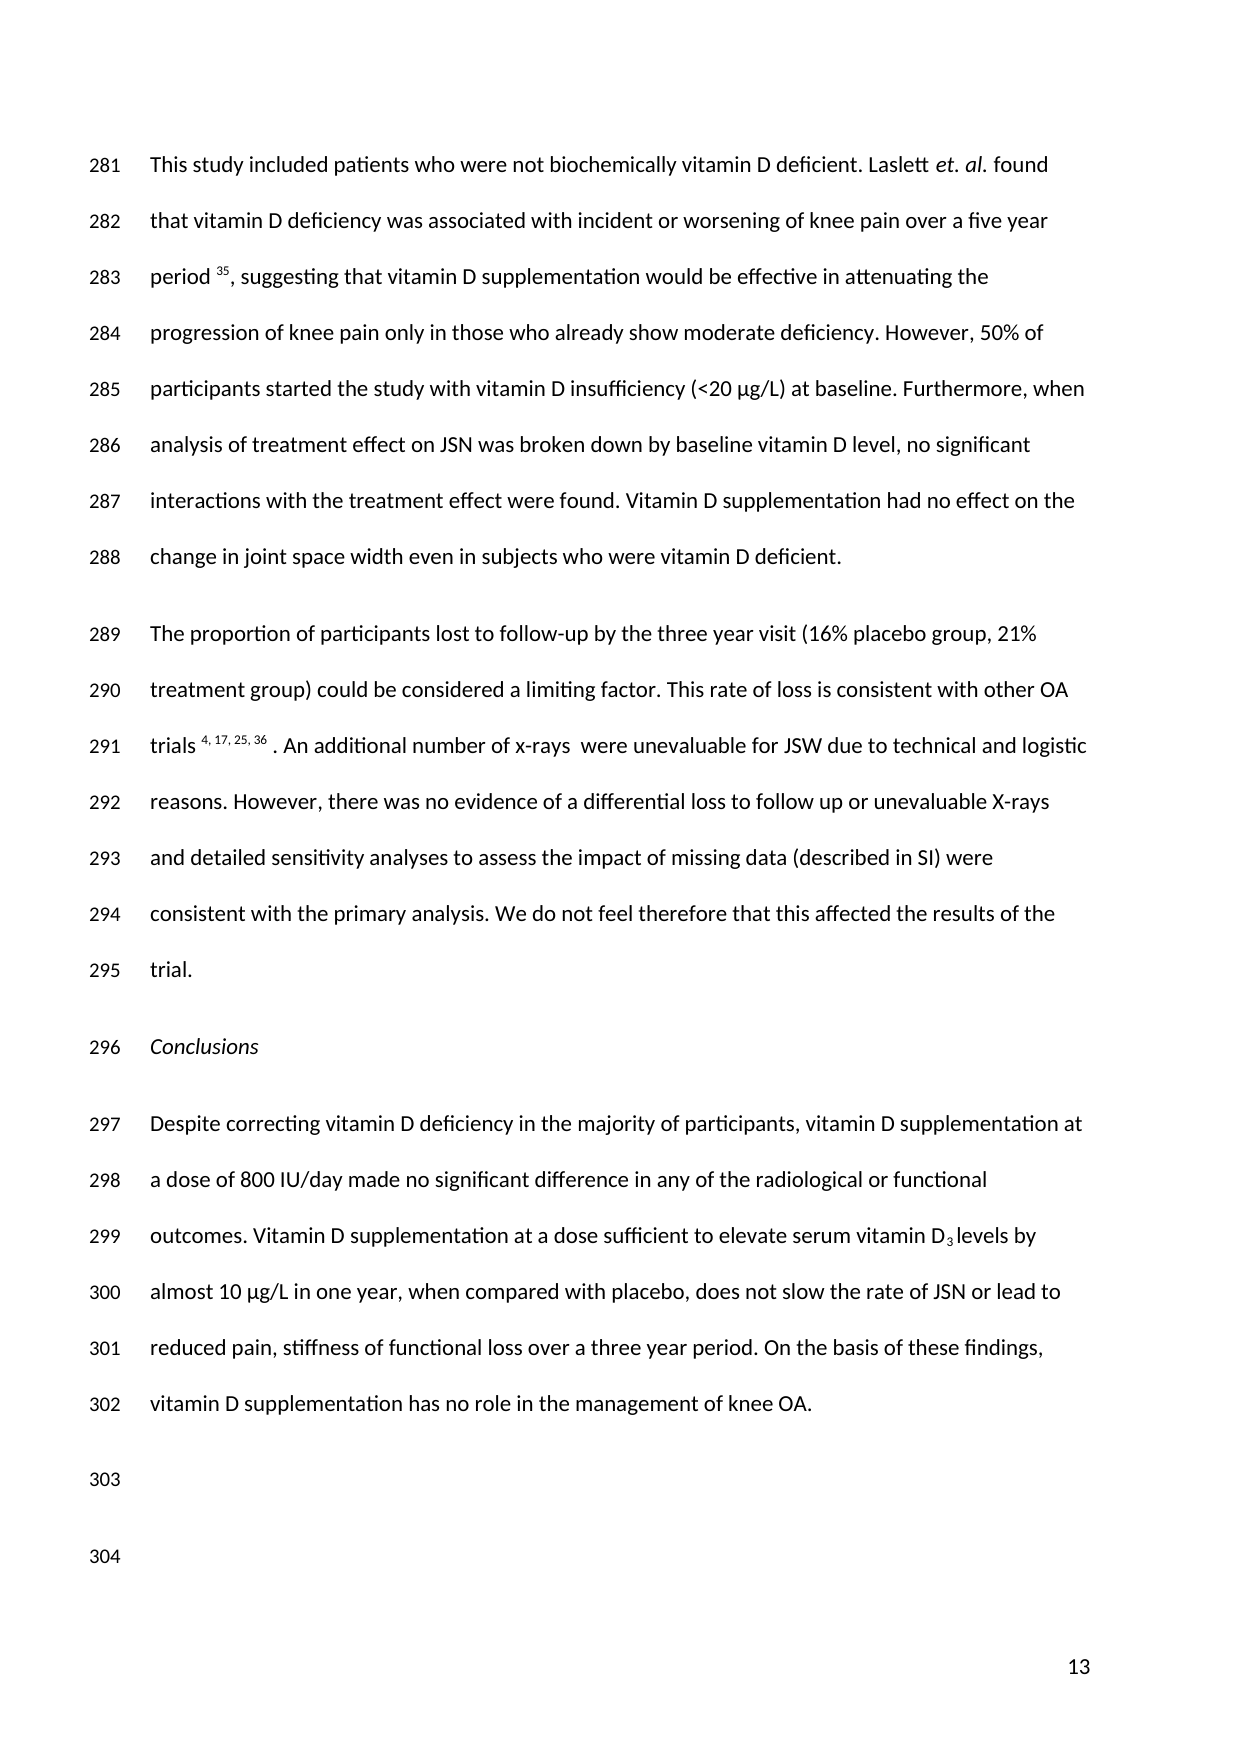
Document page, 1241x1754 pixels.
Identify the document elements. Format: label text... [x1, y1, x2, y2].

text This study included patients who were not biochemically vitamin D deficient. Laslett et. al. found that vitamin D deficiency was associated with incident or worsening of knee pain over a five year period 35, suggesting that vitamin D supplementation would be effective in attenuating the progression of knee pain only in those who already show moderate deficiency. However, 50% of participants started the study with vitamin D insufficiency (<20 μg/L) at baseline. Furthermore, when analysis of treatment effect on JSN was broken down by baseline vitamin D level, no significant interactions with the treatment effect were found. Vitamin D supplementation had no effect on the change in joint space width even in subjects who were vitamin D deficient. [150, 150, 1090, 570]
text The proportion of participants lost to follow-up by the three year visit (16% placebo group, 21% treatment group) could be considered a limiting factor. This rate of loss is consistent with other OA trials 4, 17, 25, 36 . An additional number of x-rays were unevaluable for JSW due to technical and logistic reasons. However, there was no evidence of a differential loss to follow up or unevaluable X-rays and detailed sensitivity analyses to assess the impact of missing data (described in SI) were consistent with the primary analysis. We do not feel therefore that this affected the results of the trial. [150, 619, 1090, 983]
text Despite correcting vitamin D deficiency in the majority of participants, vitamin D supplementation at a dose of 800 IU/day made no significant difference in any of the radiological or functional outcomes. Vitamin D supplementation at a dose sufficient to elevate serum vitamin D3 levels by almost 10 μg/L in one year, when compared with placebo, does not slow the rate of JSN or lead to reduced pain, stiffness of functional loss over a three year period. On the basis of these findings, vitamin D supplementation has no role in the management of knee OA. [150, 1109, 1090, 1417]
text Conclusions [150, 1032, 1090, 1060]
